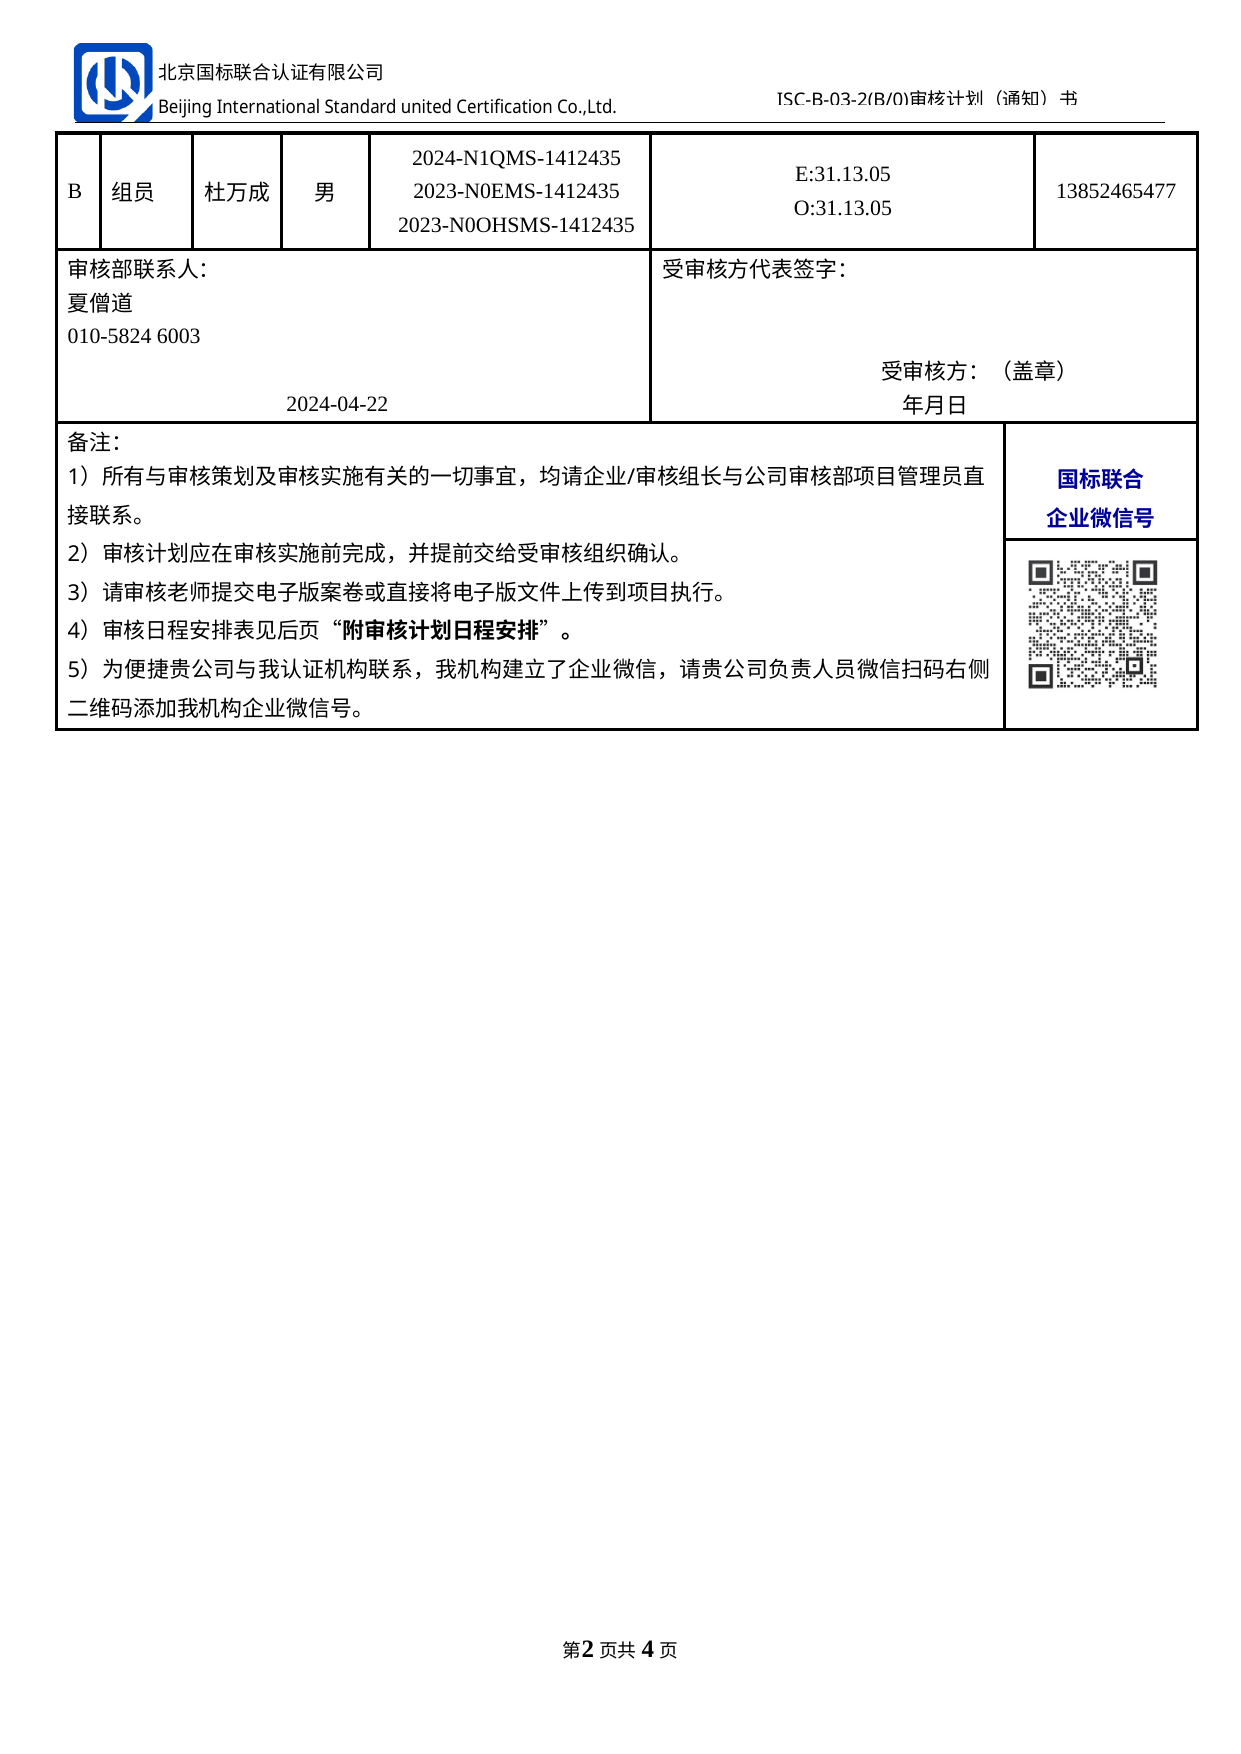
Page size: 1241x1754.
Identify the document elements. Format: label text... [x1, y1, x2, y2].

table_cell 2024-N1QMS-1412435 2023-N0EMS-1412435 2023-N0OHSMS-1412435 [371, 135, 649, 248]
table_cell 13852465477 [1036, 135, 1196, 248]
table_cell 杜万成 [194, 135, 280, 248]
table_cell B [58, 135, 99, 248]
table_cell E:31.13.05 O:31.13.05 [652, 135, 1033, 248]
picture [73, 43, 153, 123]
table_cell [1006, 541, 1196, 728]
table_cell 国标联合 企业微信号 [1006, 424, 1196, 538]
picture [1020, 554, 1166, 698]
table_cell 组员 [102, 135, 191, 248]
table_cell 备注： 1）所有与审核策划及审核实施有关的一切事宜，均请企业/审核组长与公司审核部项目管理员直接联系。 2）审核计划应在审核实施前完成，并提前交给受审核组织确认。 3）请审核老师提交电子版案卷或直接将电子版文件上传到项目执行。 4）审核日程安排表见后页“附审核计划日程安排”。 5）为便捷贵公司与我认证机构联系，我机构建立了企业微信，请贵公司负责人员微信扫码右侧二维码添加我机构企业微信号。 [58, 424, 1003, 728]
table_cell 男 [283, 135, 368, 248]
table_cell 受审核方代表签字： 受审核方：（盖章） 年月日 [652, 251, 1196, 421]
table_cell 审核部联系人： 夏僧道 010-5824 6003 2024-04-22 [58, 251, 649, 421]
